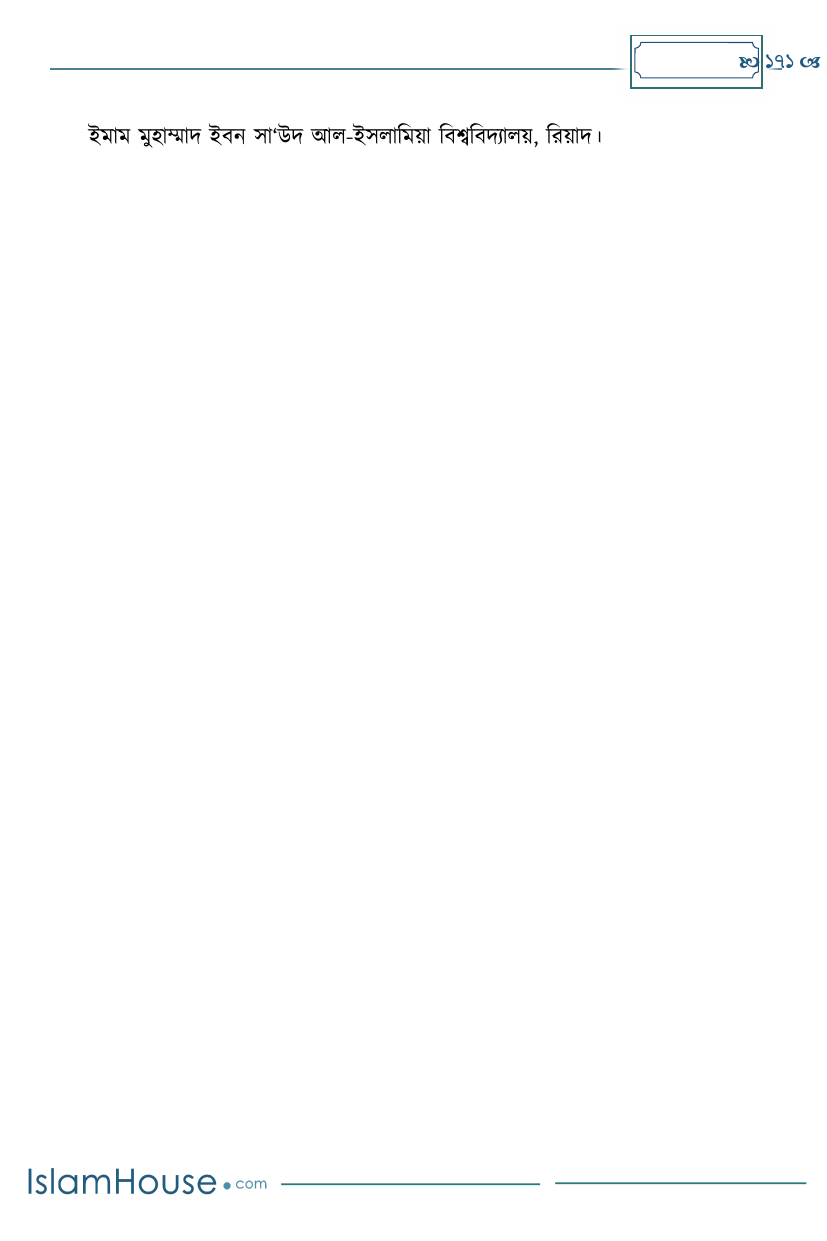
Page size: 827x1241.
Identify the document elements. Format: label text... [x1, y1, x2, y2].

text ইমাম মুহাম্মাদ ইবন সা‘উদ আল-ইসলামিয়া বিশ্ববিদ্যালয়, রিয়াদ। [89, 115, 738, 153]
picture [20, 1163, 541, 1201]
picture [548, 1162, 807, 1200]
